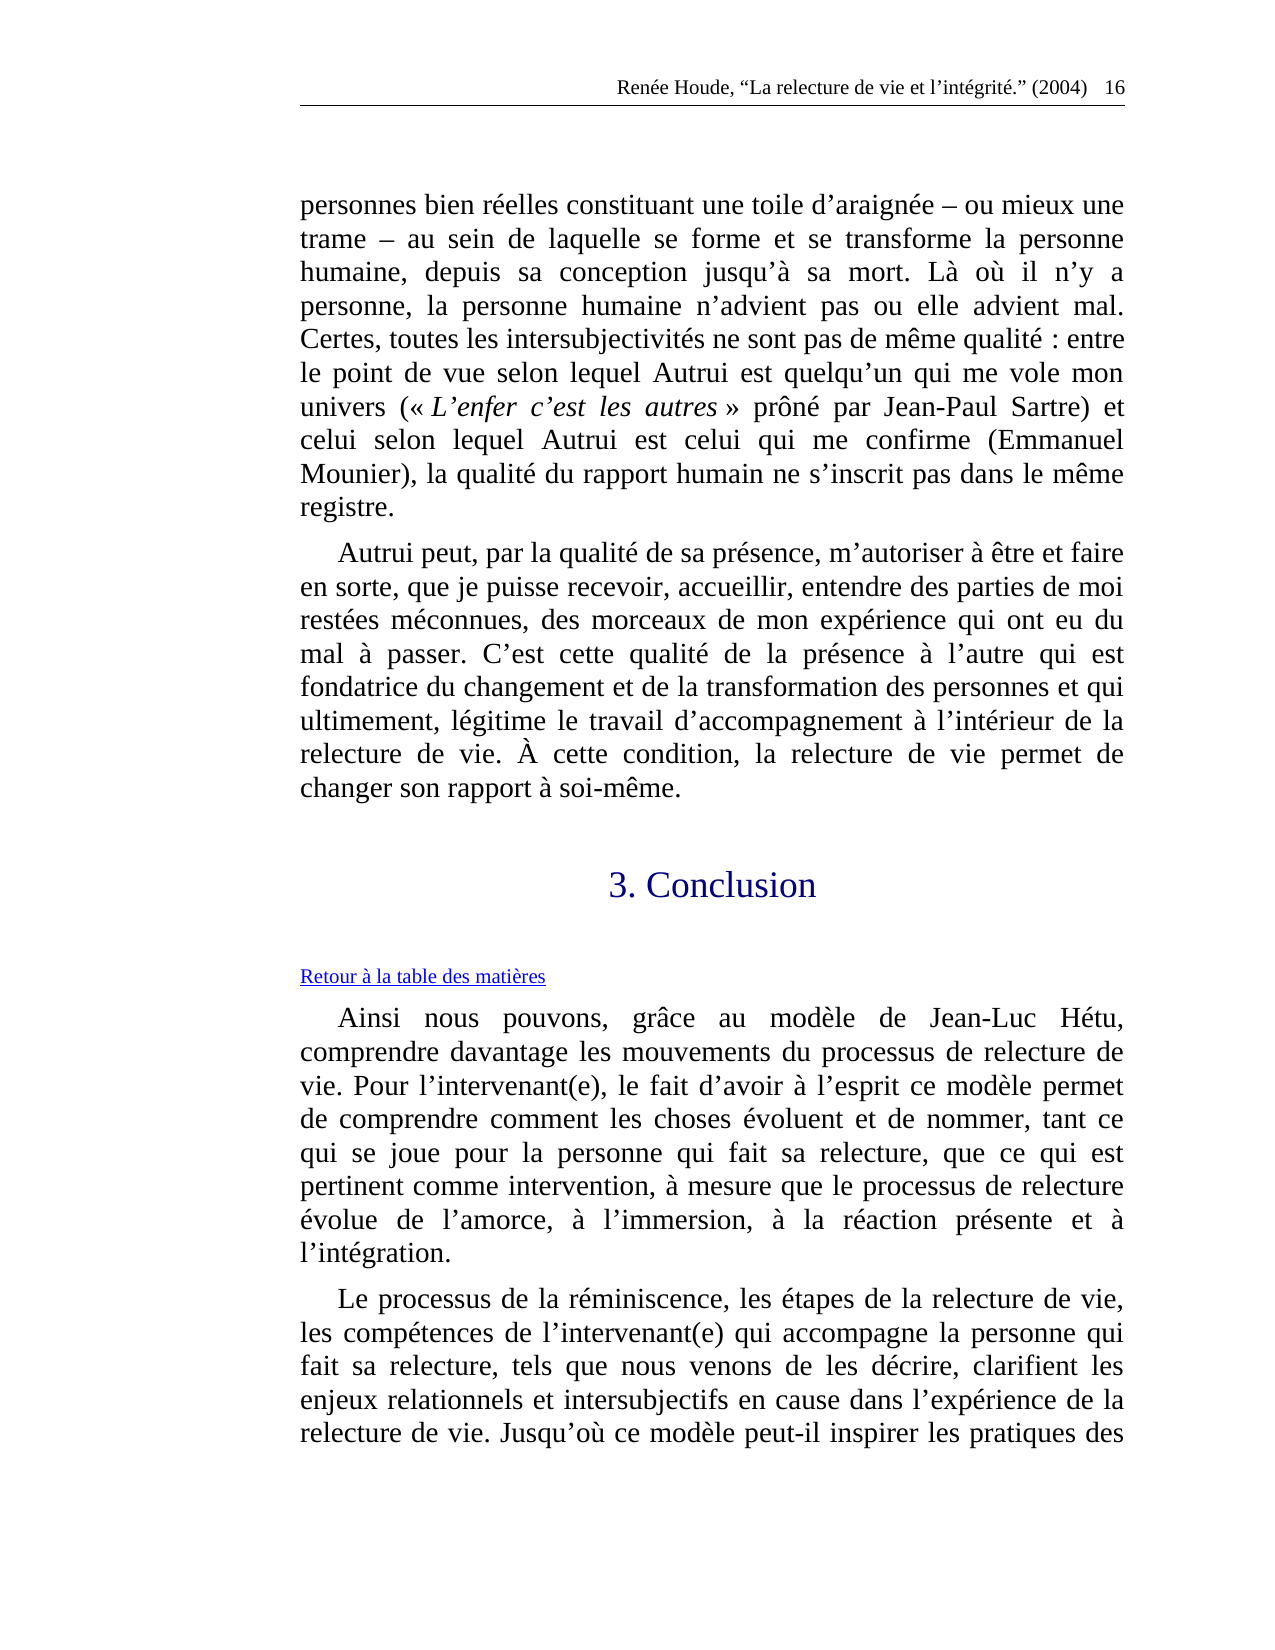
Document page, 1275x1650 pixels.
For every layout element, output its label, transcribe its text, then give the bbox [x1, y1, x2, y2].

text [300, 187, 1125, 523]
text Ainsi nous pouvons, grâce au modèle de Jean-Luc Hétu, comprendre davantage les mouvements du processus de relecture de vie. Pour l’intervenant(e), le fait d’avoir à l’esprit ce modèle permet de comprendre comment les choses évoluent et de nommer, tant ce qui se joue pour la personne qui fait sa relecture, que ce qui est pertinent comme intervention, à mesure que le processus de relecture évolue de l’amorce, à l’immersion, à la réaction présente et à l’intégration. [300, 1001, 1125, 1269]
text Retour à la table des matières [300, 964, 1116, 988]
text 3. Conclusion [300, 862, 1125, 905]
text Autrui peut, par la qualité de sa présence, m’autoriser à être et faire en sorte, que je puisse recevoir, accueillir, entendre des parties de moi restées méconnues, des morceaux de mon expérience qui ont eu du mal à passer. C’est cette qualité de la présence à l’autre qui est fondatrice du changement et de la transformation des personnes et qui ultimement, légitime le travail d’accompagnement à l’intérieur de la relecture de vie. À cette condition, la relecture de vie permet de changer son rapport à soi-même. [300, 535, 1125, 804]
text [300, 1281, 1125, 1449]
